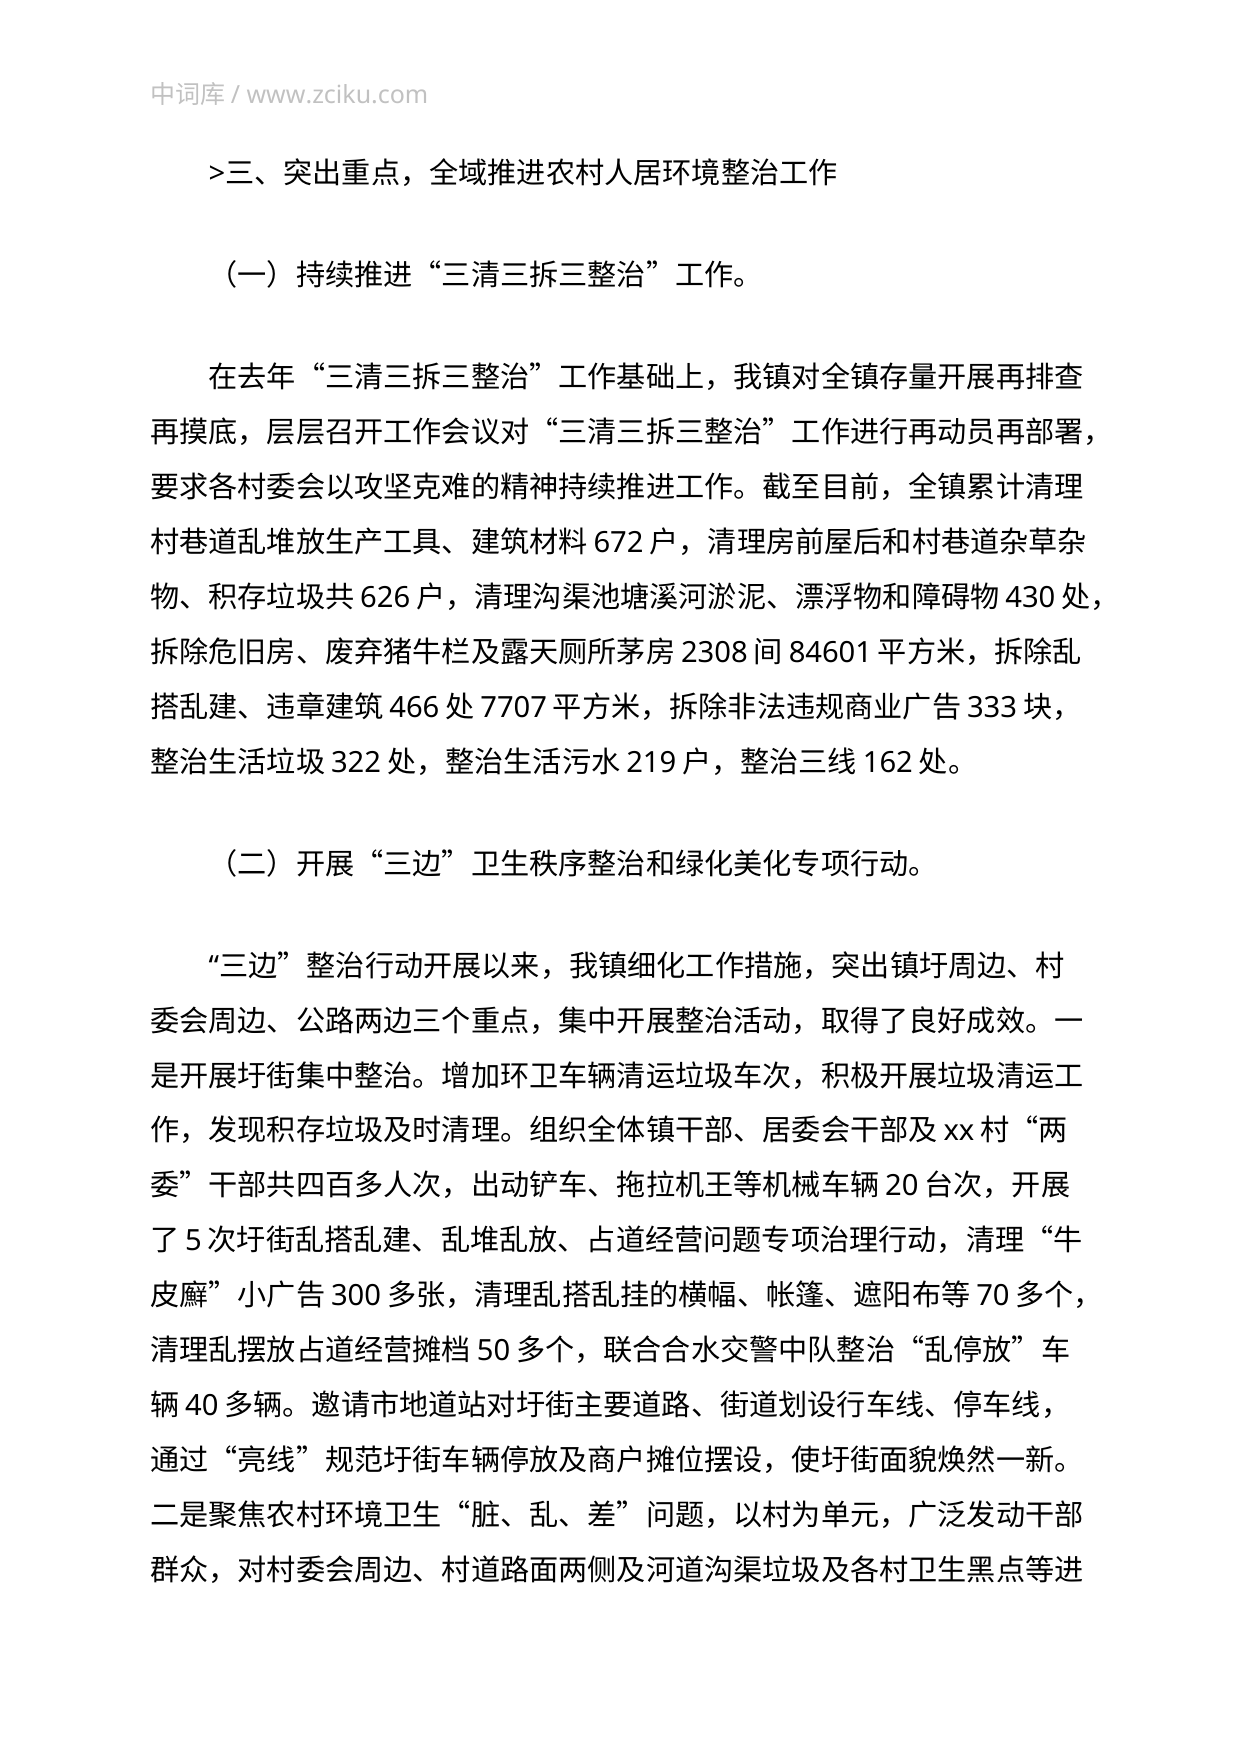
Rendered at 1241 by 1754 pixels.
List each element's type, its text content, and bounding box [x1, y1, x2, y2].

text 在去年“三清三拆三整治”工作基础上，我镇对全镇存量开展再排查再摸底，层层召开工作会议对“三清三拆三整治”工作进行再动员再部署，要求各村委会以攻坚克难的精神持续推进工作。截至目前，全镇累计清理村巷道乱堆放生产工具、建筑材料672户，清理房前屋后和村巷道杂草杂物、积存垃圾共626户，清理沟渠池塘溪河淤泥、漂浮物和障碍物430处，拆除危旧房、废弃猪牛栏及露天厕所茅房2308间84601平方米，拆除乱搭乱建、违章建筑466处7707平方米，拆除非法违规商业广告333块，整治生活垃圾322处，整治生活污水219户，整治三线162处。 [150, 354, 1090, 781]
text >三、突出重点，全域推进农村人居环境整治工作 [150, 150, 1090, 192]
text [150, 942, 1090, 1589]
text （一）持续推进“三清三拆三整治”工作。 [150, 252, 1090, 294]
text （二）开展“三边”卫生秩序整治和绿化美化专项行动。 [150, 840, 1090, 883]
